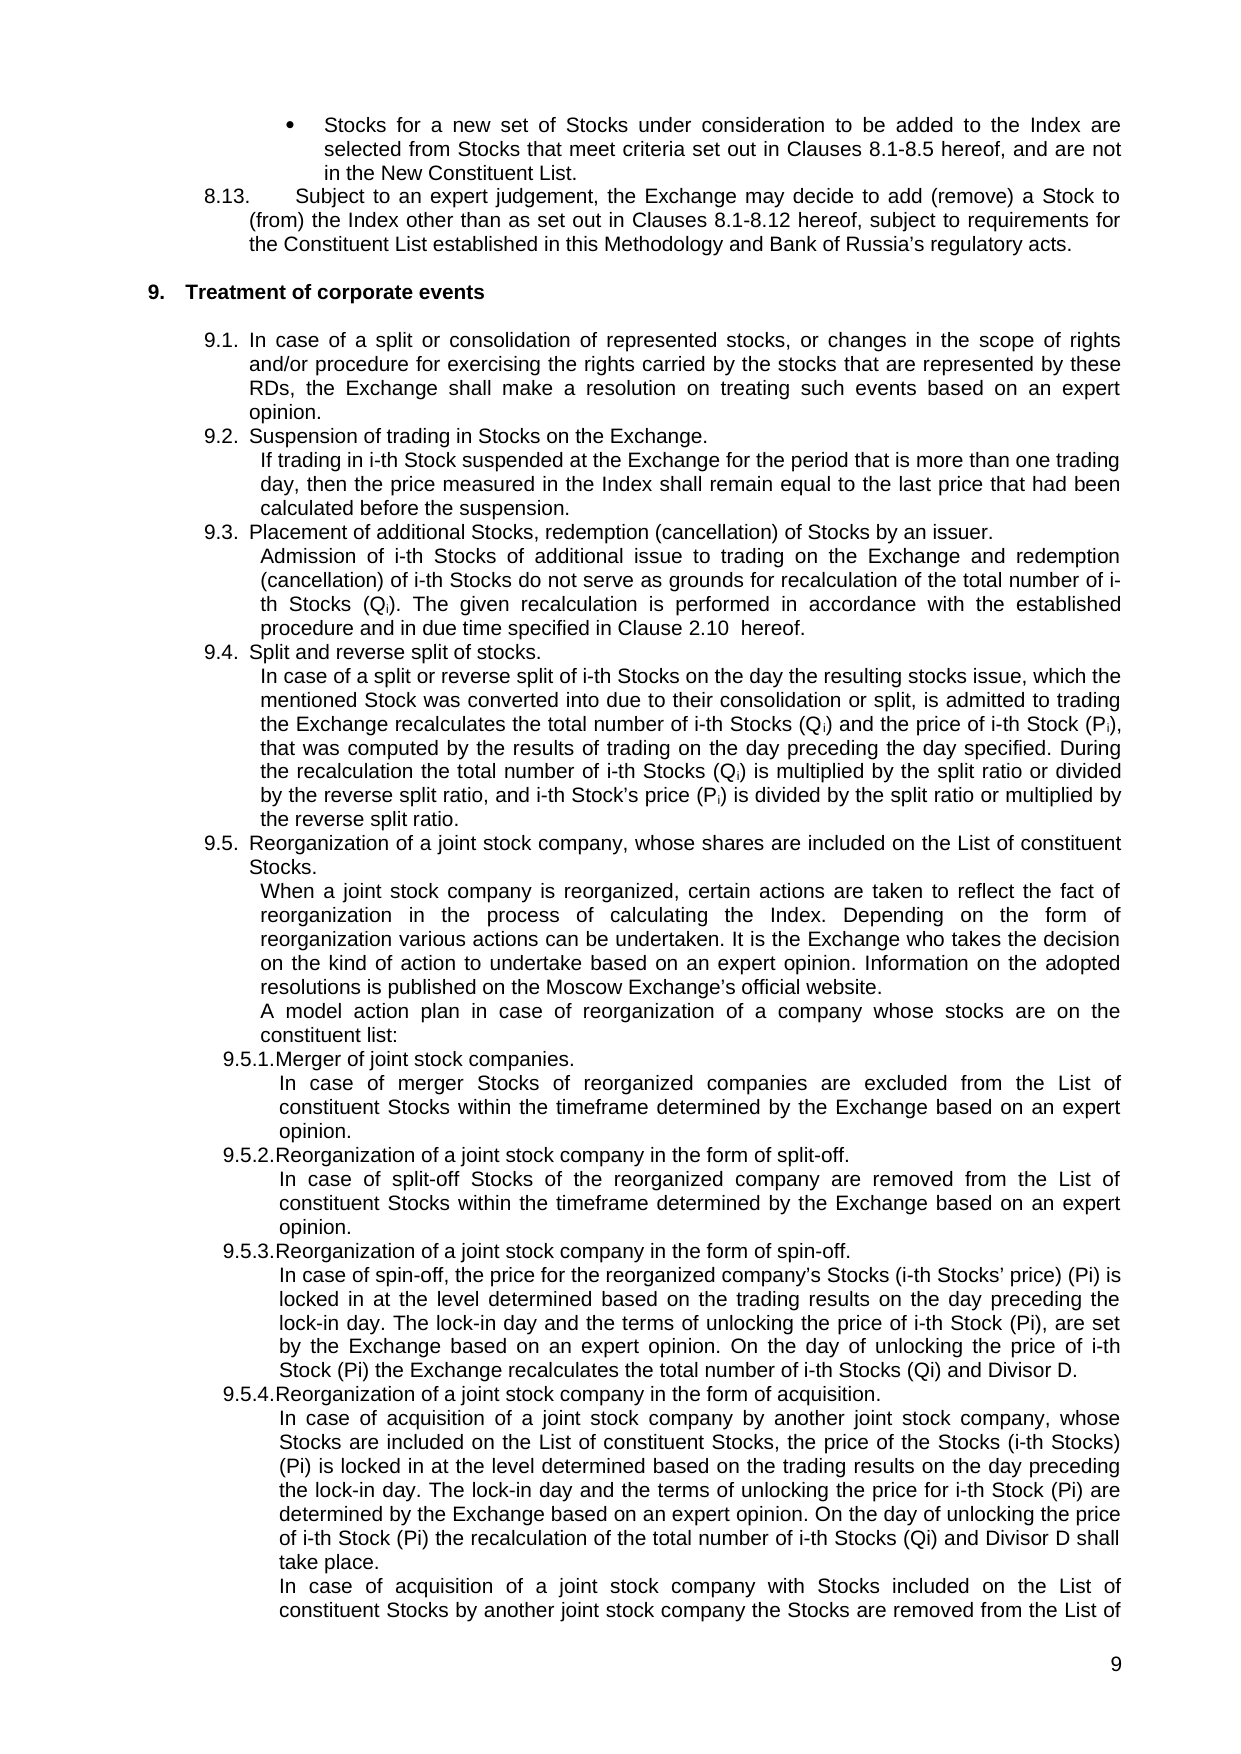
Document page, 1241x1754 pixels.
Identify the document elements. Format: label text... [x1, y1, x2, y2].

text If trading in i-th Stock suspended at the Exchange for the period that is more than one trading day, then the price measured in the Index shall remain equal to the last price that had been calculated before the suspension. [260, 448, 1122, 520]
text In case of merger Stocks of reorganized companies are excluded from the List of constituent Stocks within the timeframe determined by the Exchange based on an expert opinion. [279, 1071, 1122, 1143]
text In case of spin-off, the price for the reorganized company’s Stocks (i-th Stocks’ price) (Pi) is locked in at the level determined based on the trading results on the day preceding the lock-in day. The lock-in day and the terms of unlocking the price of i-th Stock (Pi), are set by the Exchange based on an expert opinion. On the day of unlocking the price of i-th Stock (Pi) the Exchange recalculates the total number of i-th Stocks (Qi) and Divisor D. [279, 1262, 1122, 1382]
text In case of acquisition of a joint stock company by another joint stock company, whose Stocks are included on the List of constituent Stocks, the price of the Stocks (i-th Stocks) (Pi) is locked in at the level determined based on the trading results on the day preceding the lock-in day. The lock-in day and the terms of unlocking the price for i-th Stock (Pi) are determined by the Exchange based on an expert opinion. On the day of unlocking the price of i-th Stock (Pi) the recalculation of the total number of i-th Stocks (Qi) and Divisor D shall take place. [279, 1406, 1122, 1574]
list Treatment of corporate events [148, 280, 1122, 304]
list Reorganization of a joint stock company in the form of split-off. [223, 1143, 1122, 1167]
list Split and reverse split of stocks. [204, 639, 1122, 663]
list Reorganization of a joint stock company in the form of spin-off. [223, 1238, 1122, 1262]
list Placement of additional Stocks, redemption (cancellation) of Stocks by an issuer. [204, 520, 1122, 544]
list Suspension of trading in Stocks on the Exchange. [204, 424, 1122, 448]
list Reorganization of a joint stock company in the form of acquisition. [223, 1382, 1122, 1406]
list Subject to an expert judgement, the Exchange may decide to add (remove) a Stock to (from) the Index other than as set out in Clauses 8.1-8.12 hereof, subject to requirements for the Constituent List established in this Methodology and Bank of Russia’s regulatory acts. [204, 184, 1122, 256]
text A model action plan in case of reorganization of a company whose stocks are on the constituent list: [260, 999, 1122, 1047]
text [279, 1574, 1122, 1622]
list Reorganization of a joint stock company, whose shares are included on the List of constituent Stocks. [204, 831, 1122, 879]
list In case of a split or consolidation of represented stocks, or changes in the scope of rights and/or procedure for exercising the rights carried by the stocks that are represented by these RDs, the Exchange shall make a resolution on treating such events based on an expert opinion. [204, 328, 1122, 424]
text In case of a split or reverse split of i-th Stocks on the day the resulting stocks issue, which the mentioned Stock was converted into due to their consolidation or split, is admitted to trading the Exchange recalculates the total number of i-th Stocks (Qi) and the price of i-th Stock (Pi), that was computed by the results of trading on the day preceding the day specified. During the recalculation the total number of i-th Stocks (Qi) is multiplied by the split ratio or divided by the reverse split ratio, and i-th Stock’s price (Pi) is divided by the split ratio or multiplied by the reverse split ratio. [260, 663, 1122, 831]
list Merger of joint stock companies. [223, 1047, 1122, 1071]
text Admission of i-th Stocks of additional issue to trading on the Exchange and redemption (cancellation) of i-th Stocks do not serve as grounds for recalculation of the total number of i-th Stocks (Qi). The given recalculation is performed in accordance with the established procedure and in due time specified in Clause 2.10 hereof. [260, 544, 1122, 639]
text In case of split-off Stocks of the reorganized company are removed from the List of constituent Stocks within the timeframe determined by the Exchange based on an expert opinion. [279, 1167, 1122, 1238]
text When a joint stock company is reorganized, certain actions are taken to reflect the fact of reorganization in the process of calculating the Index. Depending on the form of reorganization various actions can be undertaken. It is the Exchange who takes the decision on the kind of action to undertake based on an expert opinion. Information on the adopted resolutions is published on the Moscow Exchange’s official website. [260, 879, 1122, 999]
list Stocks for a new set of Stocks under consideration to be added to the Index are selected from Stocks that meet criteria set out in Clauses 8.1-8.5 hereof, and are not in the New Constituent List. [286, 112, 1122, 184]
